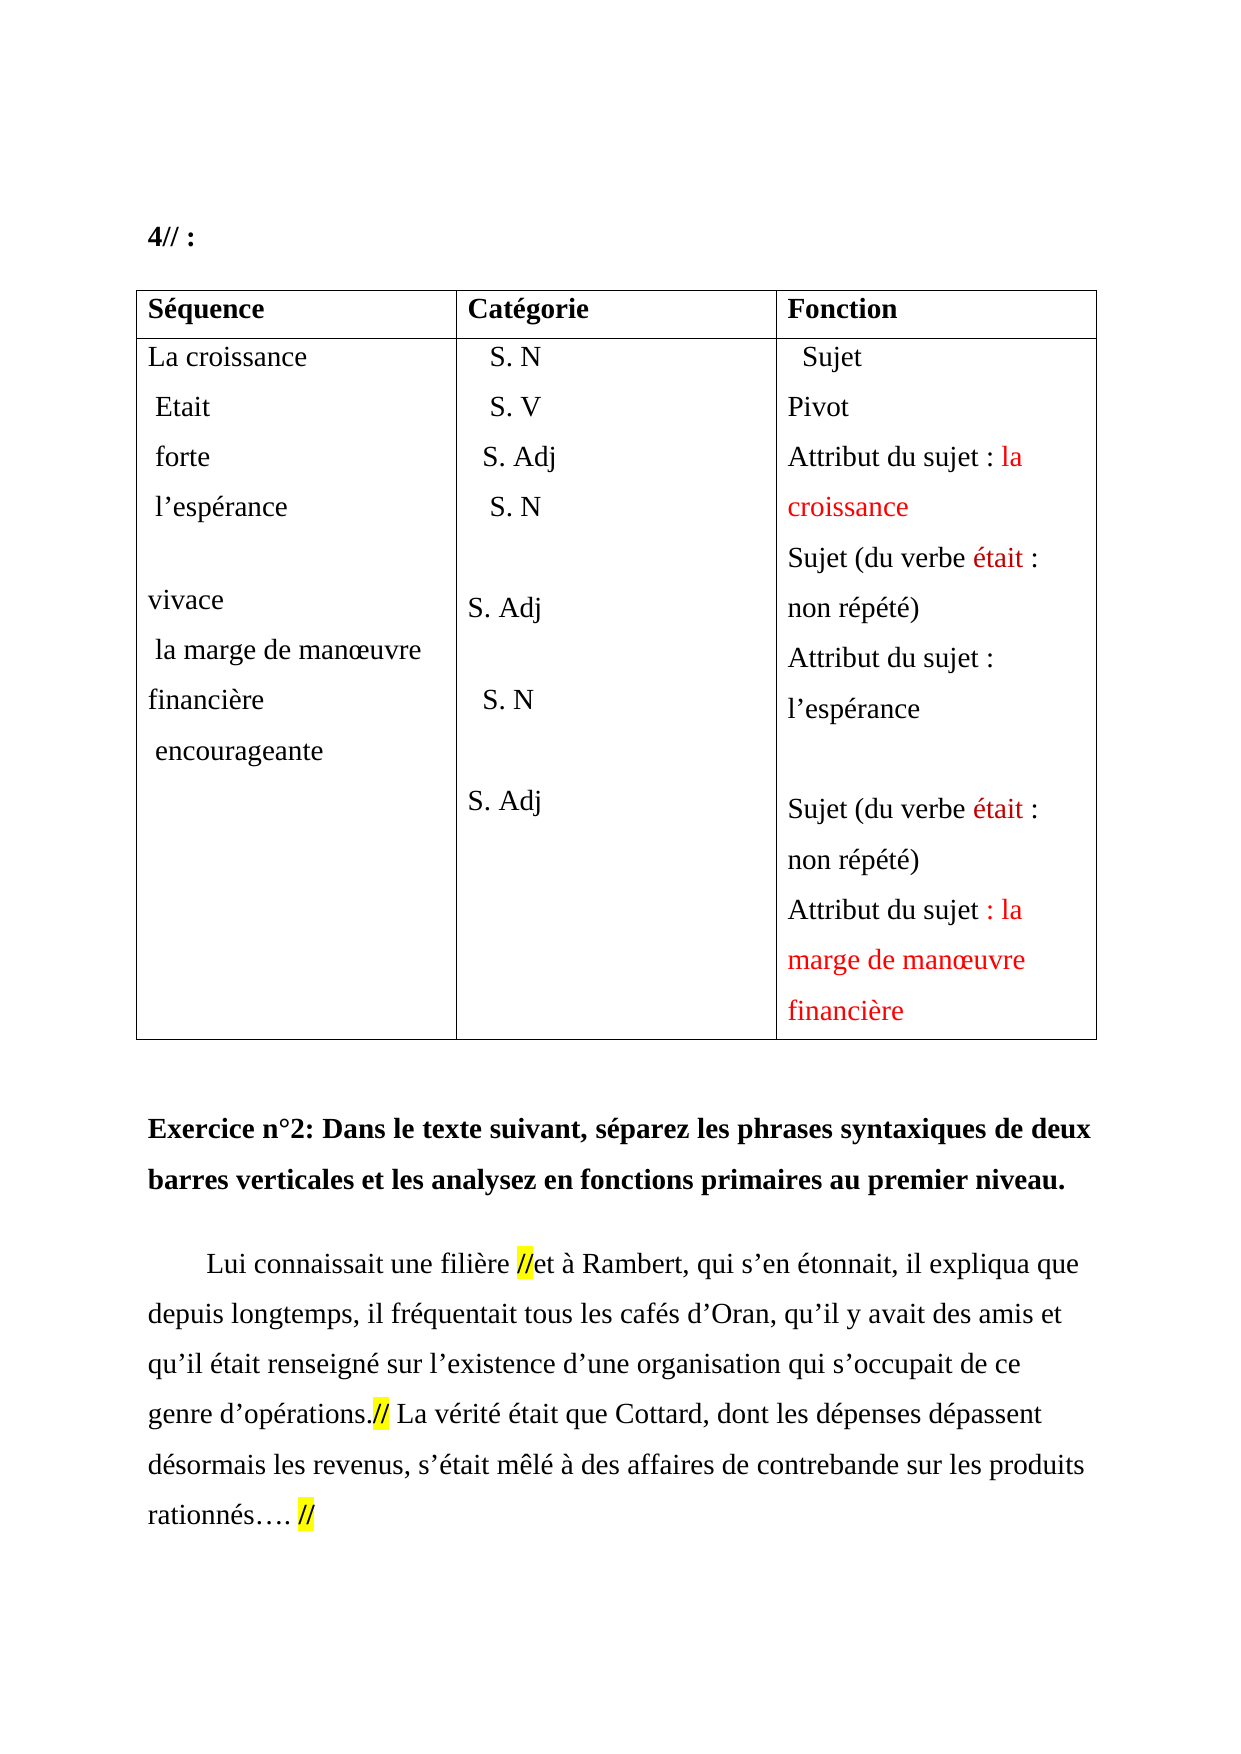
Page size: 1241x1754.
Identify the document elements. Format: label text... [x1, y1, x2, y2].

table_cell La croissance Etait forte l’espérance vivace la marge de manœuvre financière encourageante [137, 339, 456, 1039]
text Exercice n°2: Dans le texte suivant, séparez les phrases syntaxiques de deux barres verticales et les analysez en fonctions primaires au premier niveau. [148, 1112, 1093, 1195]
table_cell Sujet Pivot Attribut du sujet : la croissance Sujet (du verbe était : non répété) Attribut du sujet : l’espérance Sujet (du verbe était : non répété) Attribut du sujet : la marge de manœuvre financière [777, 339, 1096, 1039]
table_header Catégorie [457, 291, 776, 338]
table_header Fonction [777, 291, 1096, 338]
table_cell S. N S. V S. Adj S. N S. Adj S. N S. Adj [457, 339, 776, 1039]
table_header Séquence [137, 291, 456, 338]
text Lui connaissait une filière //et à Rambert, qui s’en étonnait, il expliqua que depuis longtemps, il fréquentait tous les cafés d’Oran, qu’il y avait des amis et qu’il était renseigné sur l’existence d’une organisation qui s’occupait de ce genre d’opérations.// La vérité était que Cottard, dont les dépenses dépassent désormais les revenus, s’était mêlé à des affaires de contrebande sur les produits rationnés…. // [148, 1246, 1093, 1531]
text 4// : [148, 219, 1093, 252]
